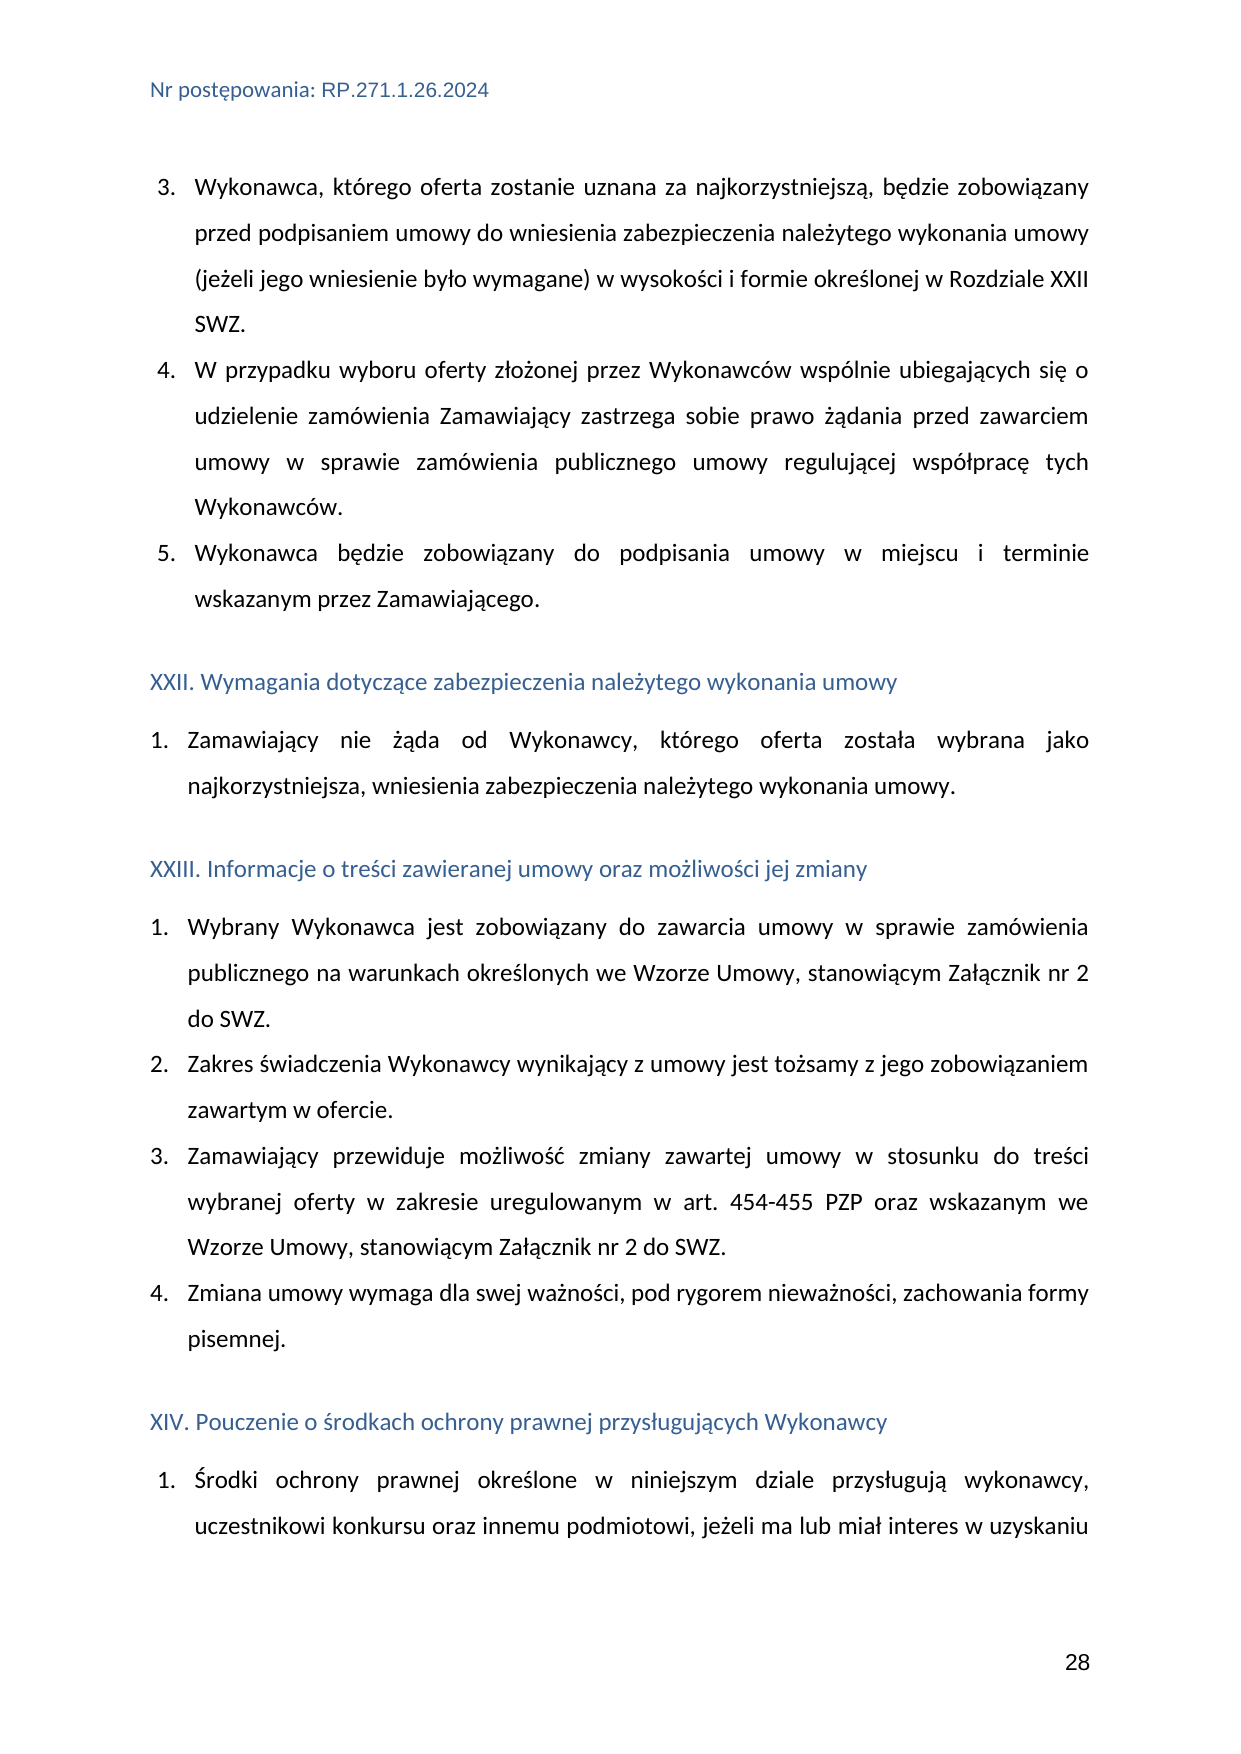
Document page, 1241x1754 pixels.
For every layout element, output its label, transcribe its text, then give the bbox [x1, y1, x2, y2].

subtitle XXII. Wymagania dotyczące zabezpieczenia należytego wykonania umowy [150, 666, 1090, 697]
list Zamawiający nie żąda od Wykonawcy, którego oferta została wybrana jako najkorzystniejsza, wniesienia zabezpieczenia należytego wykonania umowy. [150, 724, 1090, 801]
subtitle XIV. Pouczenie o środkach ochrony prawnej przysługujących Wykonawcy [150, 1406, 1090, 1437]
list W przypadku wyboru oferty złożonej przez Wykonawców wspólnie ubiegających się o udzielenie zamówienia Zamawiający zastrzega sobie prawo żądania przed zawarciem umowy w sprawie zamówienia publicznego umowy regulującej współpracę tych Wykonawców. [157, 354, 1090, 522]
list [157, 1464, 1090, 1541]
list Wybrany Wykonawca jest zobowiązany do zawarcia umowy w sprawie zamówienia publicznego na warunkach określonych we Wzorze Umowy, stanowiącym Załącznik nr 2 do SWZ. [150, 911, 1090, 1033]
subtitle XXIII. Informacje o treści zawieranej umowy oraz możliwości jej zmiany [150, 853, 1090, 884]
list Zmiana umowy wymaga dla swej ważności, pod rygorem nieważności, zachowania formy pisemnej. [150, 1277, 1090, 1353]
list Zamawiający przewiduje możliwość zmiany zawartej umowy w stosunku do treści wybranej oferty w zakresie uregulowanym w art. 454-455 PZP oraz wskazanym we Wzorze Umowy, stanowiącym Załącznik nr 2 do SWZ. [150, 1140, 1090, 1262]
list Wykonawca, którego oferta zostanie uznana za najkorzystniejszą, będzie zobowiązany przed podpisaniem umowy do wniesienia zabezpieczenia należytego wykonania umowy (jeżeli jego wniesienie było wymagane) w wysokości i formie określonej w Rozdziale XXII SWZ. [157, 171, 1090, 339]
list Wykonawca będzie zobowiązany do podpisania umowy w miejscu i terminie wskazanym przez Zamawiającego. [157, 537, 1090, 613]
list Zakres świadczenia Wykonawcy wynikający z umowy jest tożsamy z jego zobowiązaniem zawartym w ofercie. [150, 1049, 1090, 1125]
